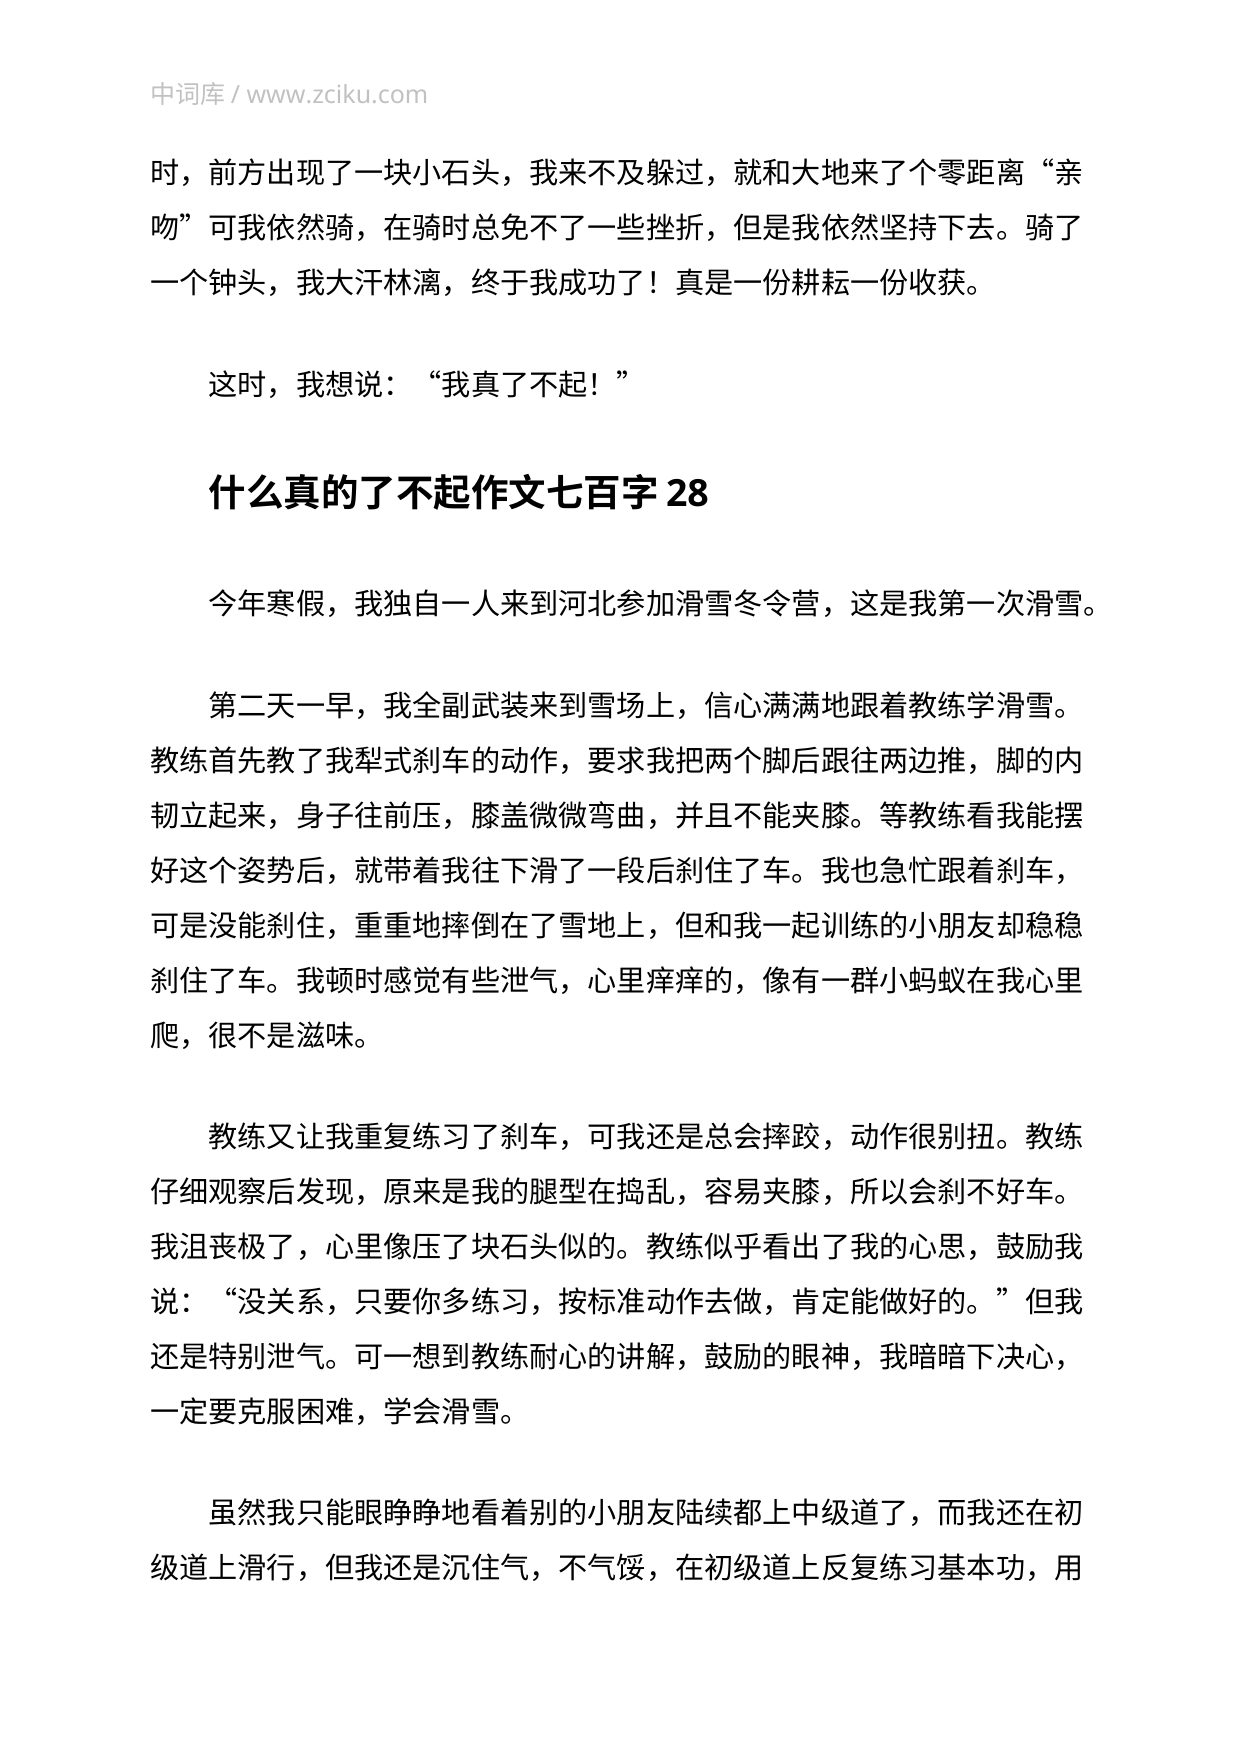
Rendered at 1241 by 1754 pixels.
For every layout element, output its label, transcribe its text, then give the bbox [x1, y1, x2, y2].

text 今年寒假，我独自一人来到河北参加滑雪冬令营，这是我第一次滑雪。 [150, 581, 1090, 623]
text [150, 1490, 1090, 1587]
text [150, 150, 1090, 302]
text 这时，我想说：“我真了不起！” [150, 362, 1090, 404]
text 第二天一早，我全副武装来到雪场上，信心满满地跟着教练学滑雪。教练首先教了我犁式刹车的动作，要求我把两个脚后跟往两边推，脚的内韧立起来，身子往前压，膝盖微微弯曲，并且不能夹膝。等教练看我能摆好这个姿势后，就带着我往下滑了一段后刹住了车。我也急忙跟着刹车，可是没能刹住，重重地摔倒在了雪地上，但和我一起训练的小朋友却稳稳刹住了车。我顿时感觉有些泄气，心里痒痒的，像有一群小蚂蚁在我心里爬，很不是滋味。 [150, 683, 1090, 1054]
text 什么真的了不起作文七百字28 [150, 463, 1090, 518]
text 教练又让我重复练习了刹车，可我还是总会摔跤，动作很别扭。教练仔细观察后发现，原来是我的腿型在捣乱，容易夹膝，所以会刹不好车。我沮丧极了，心里像压了块石头似的。教练似乎看出了我的心思，鼓励我说：“没关系，只要你多练习，按标准动作去做，肯定能做好的。”但我还是特别泄气。可一想到教练耐心的讲解，鼓励的眼神，我暗暗下决心，一定要克服困难，学会滑雪。 [150, 1114, 1090, 1431]
